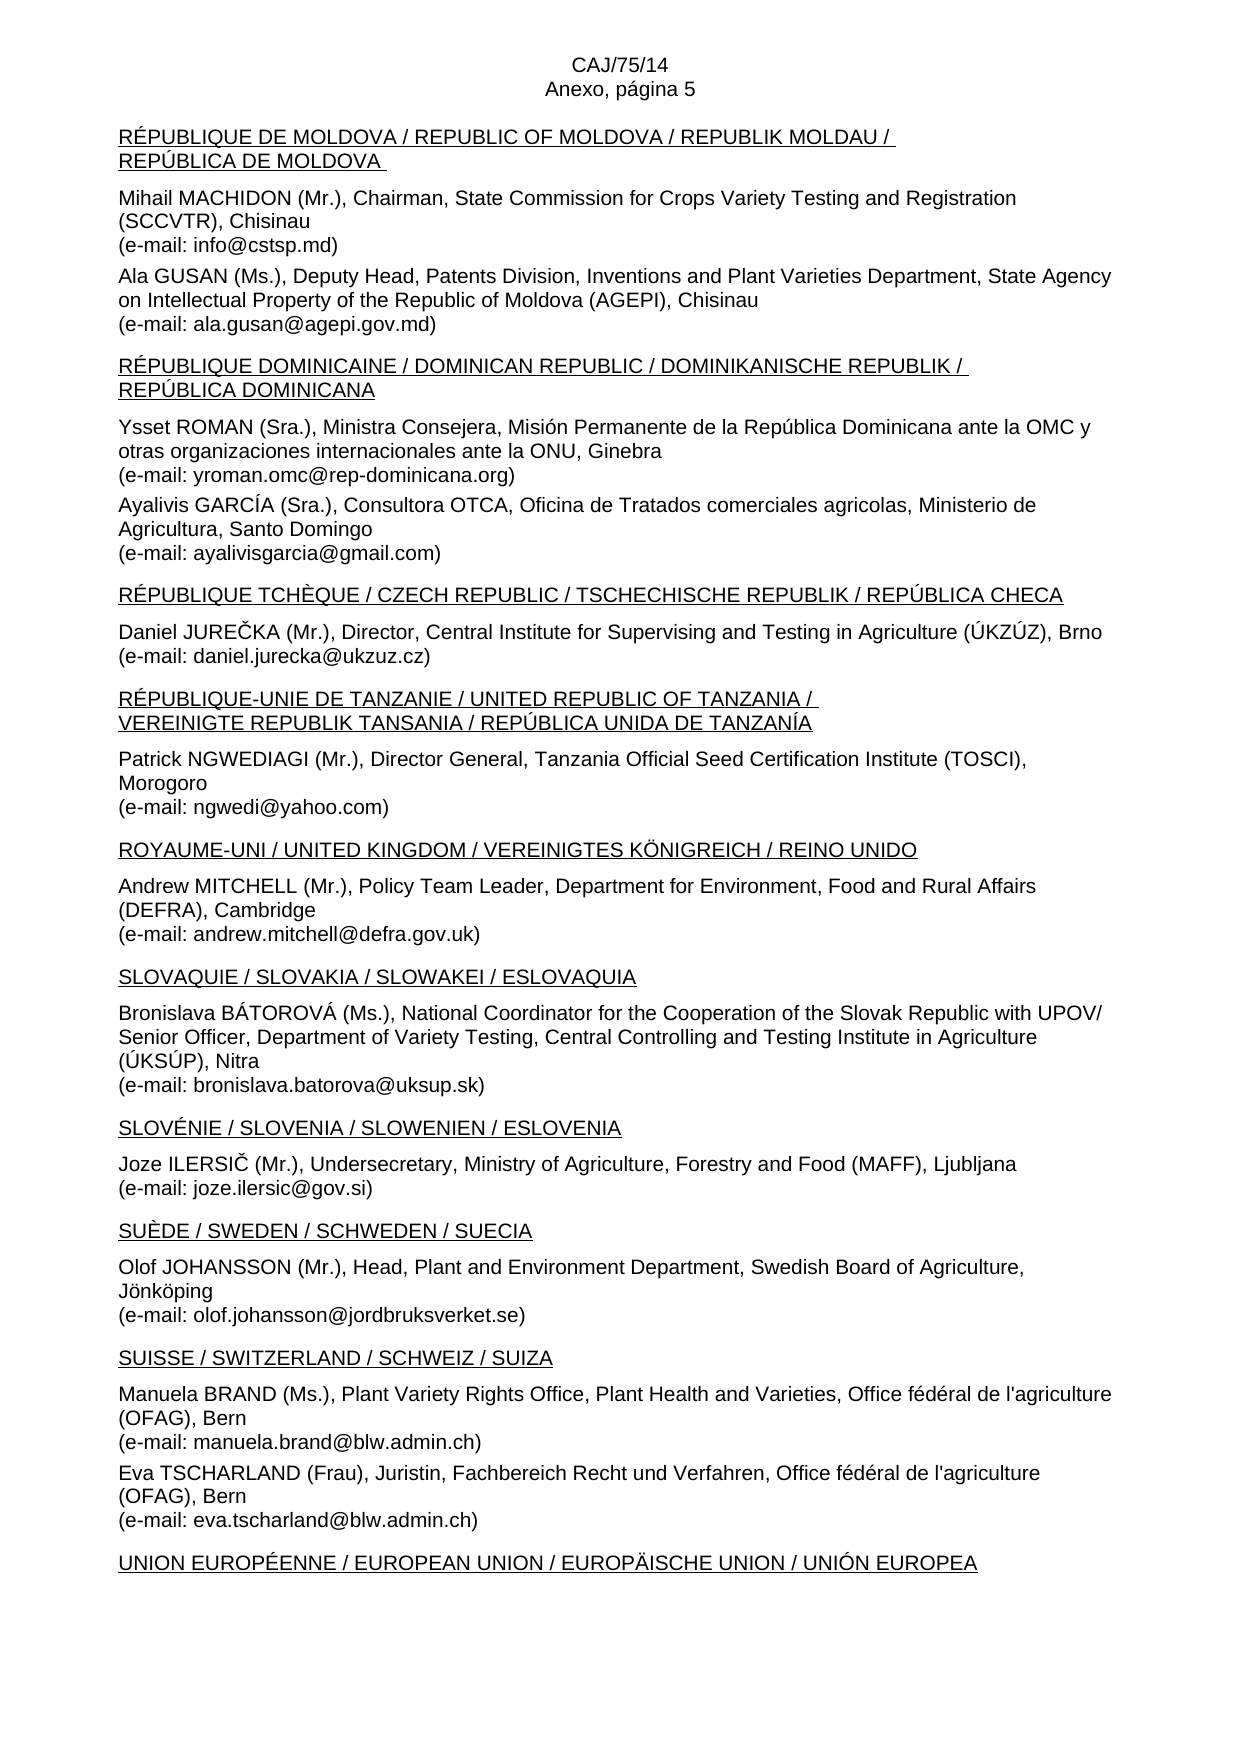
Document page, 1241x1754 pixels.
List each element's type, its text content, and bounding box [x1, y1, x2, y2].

text Eva TSCHARLAND (Frau), Juristin, Fachbereich Recht und Verfahren, Office fédéral de l'agriculture (OFAG), Bern (e-mail: eva.tscharland@blw.admin.ch) [118, 1460, 1122, 1532]
text Andrew MITCHELL (Mr.), Policy Team Leader, Department for Environment, Food and Rural Affairs (DEFRA), Cambridge (e-mail: andrew.mitchell@defra.gov.uk) [118, 874, 1122, 946]
text ROYAUME-UNI / UNITED KINGDOM / VEREINIGTES KÖNIGREICH / REINO UNIDO [118, 837, 1122, 861]
text Ala GUSAN (Ms.), Deputy Head, Patents Division, Inventions and Plant Varieties Department, State Agency on Intellectual Property of the Republic of Moldova (AGEPI), Chisinau (e-mail: ala.gusan@agepi.gov.md) [118, 263, 1122, 335]
text SUÈDE / SWEDEN / SCHWEDEN / SUECIA [118, 1219, 1122, 1243]
text Olof JOHANSSON (Mr.), Head, Plant and Environment Department, Swedish Board of Agriculture, Jönköping (e-mail: olof.johansson@jordbruksverket.se) [118, 1255, 1122, 1327]
text Daniel JUREČKA (Mr.), Director, Central Institute for Supervising and Testing in Agriculture (ÚKZÚZ), Brno (e-mail: daniel.jurecka@ukzuz.cz) [118, 620, 1122, 668]
text Manuela BRAND (Ms.), Plant Variety Rights Office, Plant Health and Varieties, Office fédéral de l'agriculture (OFAG), Bern (e-mail: manuela.brand@blw.admin.ch) [118, 1382, 1122, 1454]
text RÉPUBLIQUE TCHÈQUE / CZECH REPUBLIC / TSCHECHISCHE REPUBLIK / REPÚBLICA CHECA [118, 583, 1122, 607]
text slovénie / slovenia / slowenien / eslovenia [118, 1116, 1122, 1139]
text UNION EUROPÉENNE / EUROPEAN UNION / EUROPÄISCHE UNION / UNIÓN EUROPEA [118, 1551, 1122, 1575]
text SLOVAQUIE / SLOVAKIA / SLOWAKEI / ESLOVAQUIA [118, 964, 1122, 988]
text Ysset ROMAN (Sra.), Ministra Consejera, Misión Permanente de la República Dominicana ante la OMC y otras organizaciones internacionales ante la ONU, Ginebra (e-mail: yroman.omc@rep-dominicana.org) [118, 414, 1122, 486]
text Bronislava BÁTOROVÁ (Ms.), National Coordinator for the Cooperation of the Slovak Republic with UPOV/ Senior Officer, Department of Variety Testing, Central Controlling and Testing Institute in Agriculture (ÚKSÚP), Nitra (e-mail: bronislava.batorova@uksup.sk) [118, 1001, 1122, 1097]
text Patrick NGWEDIAGI (Mr.), Director General, Tanzania Official Seed Certification Institute (TOSCI), Morogoro (e-mail: ngwedi@yahoo.com) [118, 747, 1122, 819]
text RÉPUBLIQUE-UNIE DE TANZANIE / UNITED REPUBLIC OF TANZANIA / VEREINIGTE REPUBLIK TANSANIA / REPÚBLICA UNIDA DE TANZANÍA [118, 686, 1122, 734]
text RÉPUBLIQUE Dominicaine / dominican REPUBLIC / dominikanische REPUBLIK / REPÚBLICA Dominicana [118, 354, 1122, 402]
text Mihail MACHIDON (Mr.), Chairman, State Commission for Crops Variety Testing and Registration (SCCVTR), Chisinau (e-mail: info@cstsp.md) [118, 185, 1122, 257]
text RÉPUBLIQUE DE MOLDOVA / REPUBLIC OF MOLDOVA / REPUBLIK MOLDAU / REPÚBLICA DE MOLDOVA [118, 125, 1122, 173]
text SUISSE / SWITZERLAND / SCHWEIZ / SUIZA [118, 1346, 1122, 1370]
text Joze ILERSIČ (Mr.), Undersecretary, Ministry of Agriculture, Forestry and Food (MAFF), Ljubljana (e-mail: joze.ilersic@gov.si) [118, 1152, 1122, 1200]
text Ayalivis GARCÍA (Sra.), Consultora OTCA, Oficina de Tratados comerciales agricolas, Ministerio de Agricultura, Santo Domingo (e-mail: ayalivisgarcia@gmail.com) [118, 493, 1122, 564]
